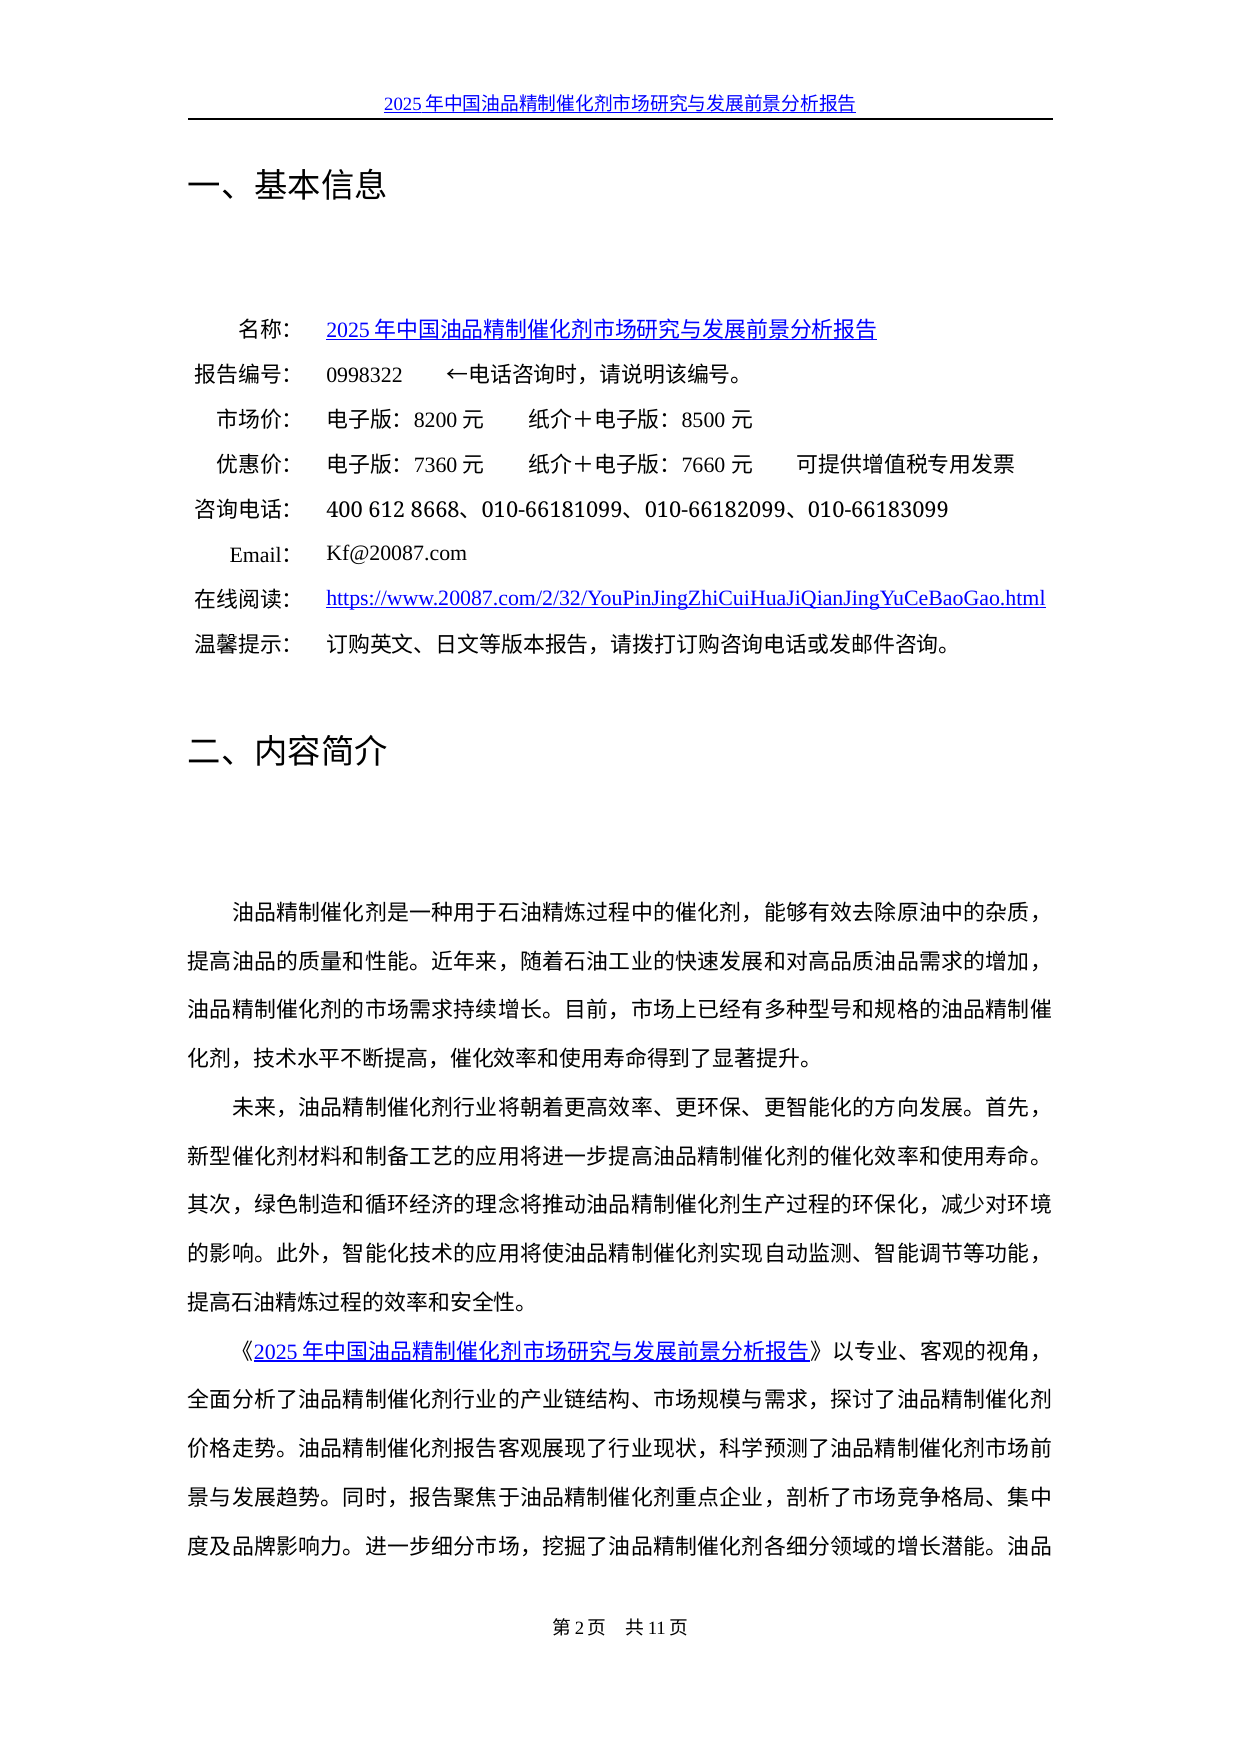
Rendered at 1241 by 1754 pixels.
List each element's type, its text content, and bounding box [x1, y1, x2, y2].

table_cell Email： [167, 537, 315, 582]
table_cell [315, 582, 1073, 627]
table_cell 在线阅读： [167, 582, 315, 627]
table_cell 温馨提示： [167, 627, 315, 672]
table_cell 报告编号： [167, 357, 315, 402]
table_cell 订购英文、日文等版本报告，请拨打订购咨询电话或发邮件咨询。 [315, 627, 1073, 672]
title 一、基本信息 [187, 150, 1053, 215]
title 二、内容简介 [187, 717, 1053, 782]
table_header 名称： [167, 312, 315, 357]
table_cell Kf@20087.com [315, 537, 1073, 582]
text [187, 894, 1053, 1561]
table_cell 优惠价： [167, 447, 315, 492]
table_header 2025年中国油品精制催化剂市场研究与发展前景分析报告 [315, 312, 1073, 357]
table_cell 0998322 ←电话咨询时，请说明该编号。 [315, 357, 1073, 402]
table_cell 电子版：8200 元 纸介＋电子版：8500 元 [315, 402, 1073, 447]
table_cell 市场价： [167, 402, 315, 447]
table_cell 400 612 8668、010-66181099、010-66182099、010-66183099 [315, 492, 1073, 537]
table_cell 咨询电话： [167, 492, 315, 537]
table_cell 电子版：7360 元 纸介＋电子版：7660 元 可提供增值税专用发票 [315, 447, 1073, 492]
